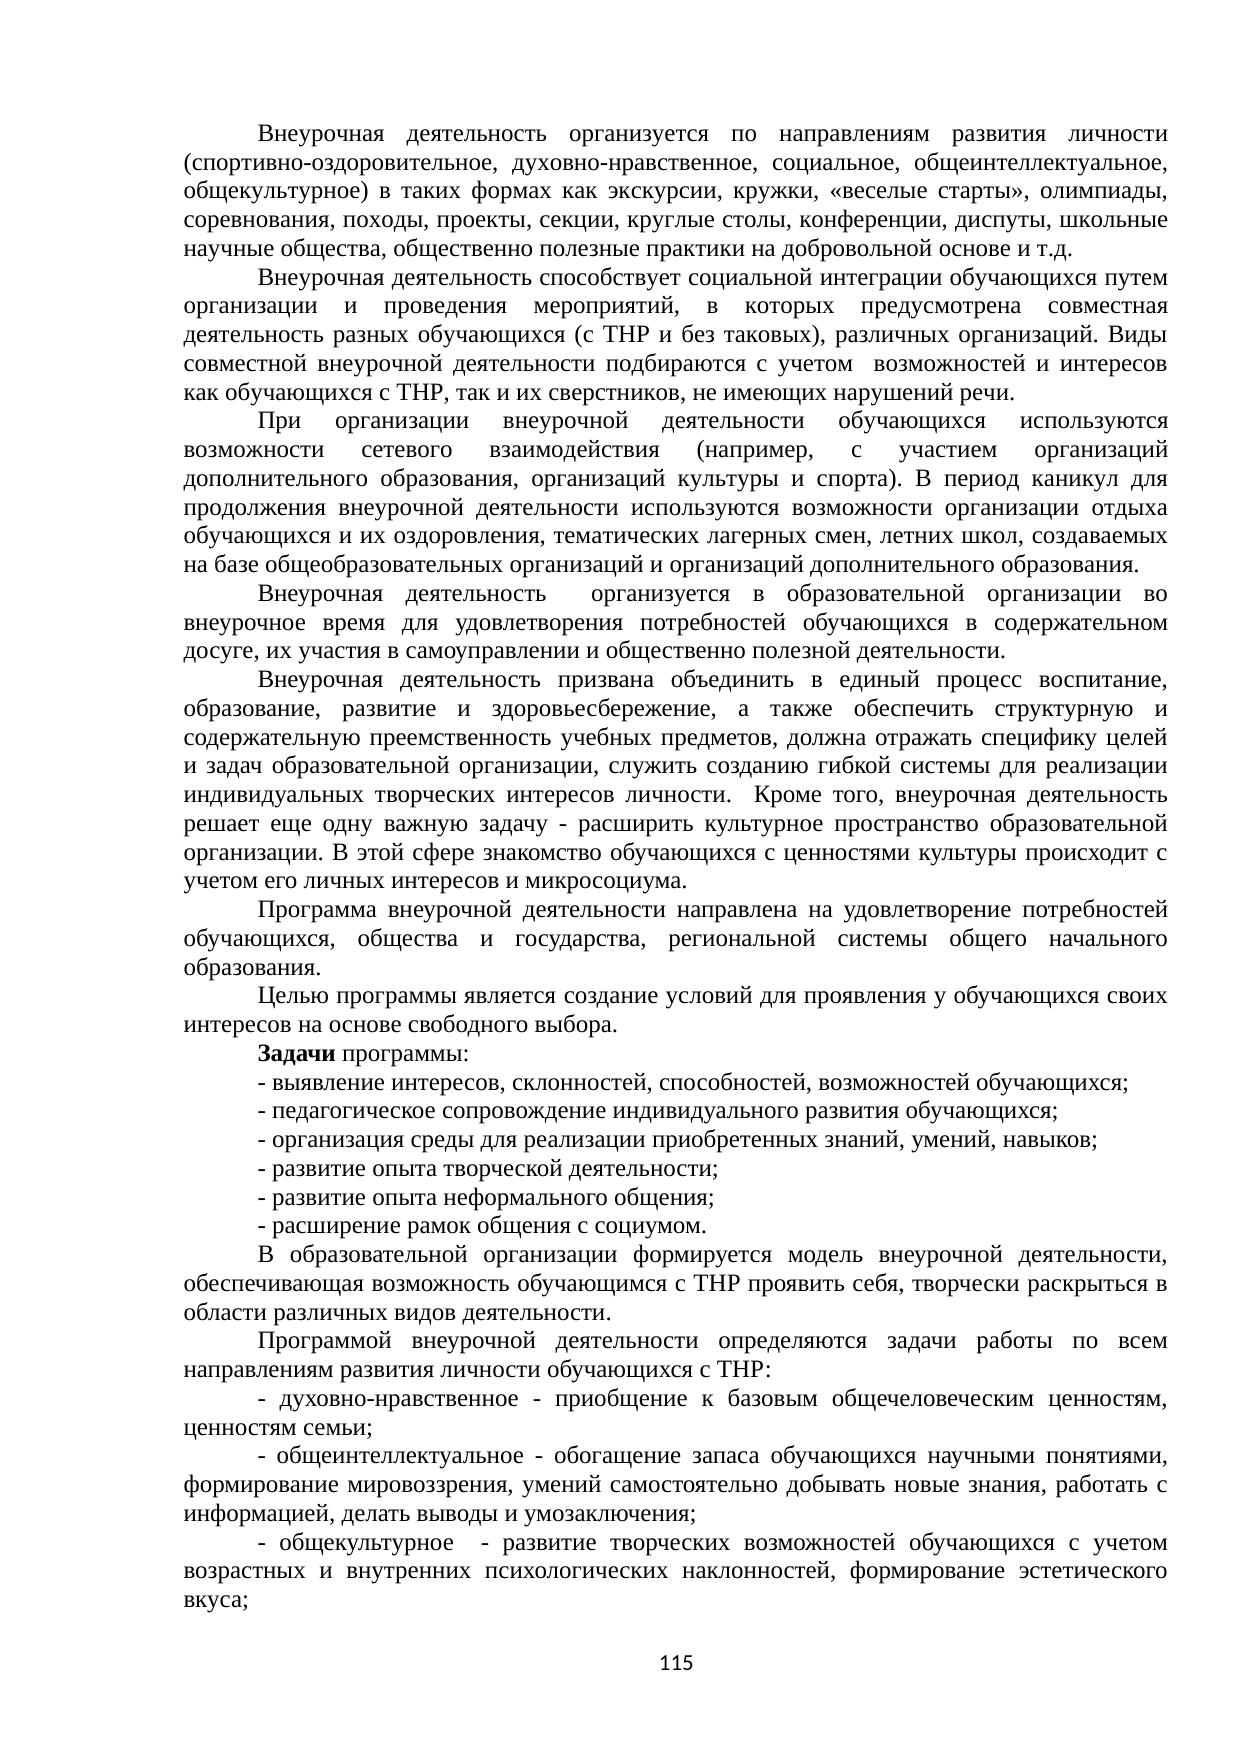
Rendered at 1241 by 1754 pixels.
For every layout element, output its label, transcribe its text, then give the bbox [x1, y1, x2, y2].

text При организации внеурочной деятельности обучающихся используются возможности сетевого взаимодействия (например, с участием организаций дополнительного образования, организаций культуры и спорта). В период каникул для продолжения внеурочной деятельности используются возможности организации отдыха обучающихся и их оздоровления, тематических лагерных смен, летних школ, создаваемых на базе общеобразовательных организаций и организаций дополнительного образования. [183, 406, 1169, 578]
text Задачи программы: [183, 1038, 1169, 1067]
text Программа внеурочной деятельности направлена на удовлетворение потребностей обучающихся, общества и государства, региональной системы общего начального образования. [183, 894, 1169, 981]
text - организация среды для реализации приобретенных знаний, умений, навыков; [183, 1124, 1169, 1153]
text - общеинтеллектуальное - обогащение запаса обучающихся научными понятиями, формирование мировоззрения, умений самостоятельно добывать новые знания, работать с информацией, делать выводы и умозаключения; [183, 1441, 1169, 1527]
text - развитие опыта творческой деятельности; [183, 1153, 1169, 1182]
text Программой внеурочной деятельности определяются задачи работы по всем направлениям развития личности обучающихся с ТНР: [183, 1326, 1169, 1383]
text - расширение рамок общения с социумом. [183, 1211, 1169, 1239]
text Внеурочная деятельность призвана объединить в единый процесс воспитание, образование, развитие и здоровьесбережение, а также обеспечить структурную и содержательную преемственность учебных предметов, должна отражать специфику целей и задач образовательной организации, служить созданию гибкой системы для реализации индивидуальных творческих интересов личности. Кроме того, внеурочная деятельность решает еще одну важную задачу - расширить культурное пространство образовательной организации. В этой сфере знакомство обучающихся с ценностями культуры происходит с учетом его личных интересов и микросоциума. [183, 664, 1169, 894]
text - выявление интересов, склонностей, способностей, возможностей обучающихся; [183, 1067, 1169, 1096]
text - развитие опыта неформального общения; [183, 1182, 1169, 1211]
text Целью программы является создание условий для проявления у обучающихся своих интересов на основе свободного выбора. [183, 981, 1169, 1038]
text Внеурочная деятельность способствует социальной интеграции обучающихся путем организации и проведения мероприятий, в которых предусмотрена совместная деятельность разных обучающихся (с ТНР и без таковых), различных организаций. Виды совместной внеурочной деятельности подбираются с учетом возможностей и интересов как обучающихся с ТНР, так и их сверстников, не имеющих нарушений речи. [183, 262, 1169, 406]
text Внеурочная деятельность организуется по направлениям развития личности (спортивно-оздоровительное, духовно-нравственное, социальное, общеинтеллектуальное, общекультурное) в таких формах как экскурсии, кружки, «веселые старты», олимпиады, соревнования, походы, проекты, секции, круглые столы, конференции, диспуты, школьные научные общества, общественно полезные практики на добровольной основе и т.д. [183, 118, 1169, 262]
text - педагогическое сопровождение индивидуального развития обучающихся; [183, 1096, 1169, 1124]
text В образовательной организации формируется модель внеурочной деятельности, обеспечивающая возможность обучающимся с ТНР проявить себя, творчески раскрыться в области различных видов деятельности. [183, 1239, 1169, 1326]
text - духовно-нравственное - приобщение к базовым общечеловеческим ценностям, ценностям семьи; [183, 1383, 1169, 1441]
text - общекультурное - развитие творческих возможностей обучающихся с учетом возрастных и внутренних психологических наклонностей, формирование эстетического вкуса; [183, 1527, 1169, 1613]
text Внеурочная деятельность организуется в образовательной организации во внеурочное время для удовлетворения потребностей обучающихся в содержательном досуге, их участия в самоуправлении и общественно полезной деятельности. [183, 578, 1169, 664]
